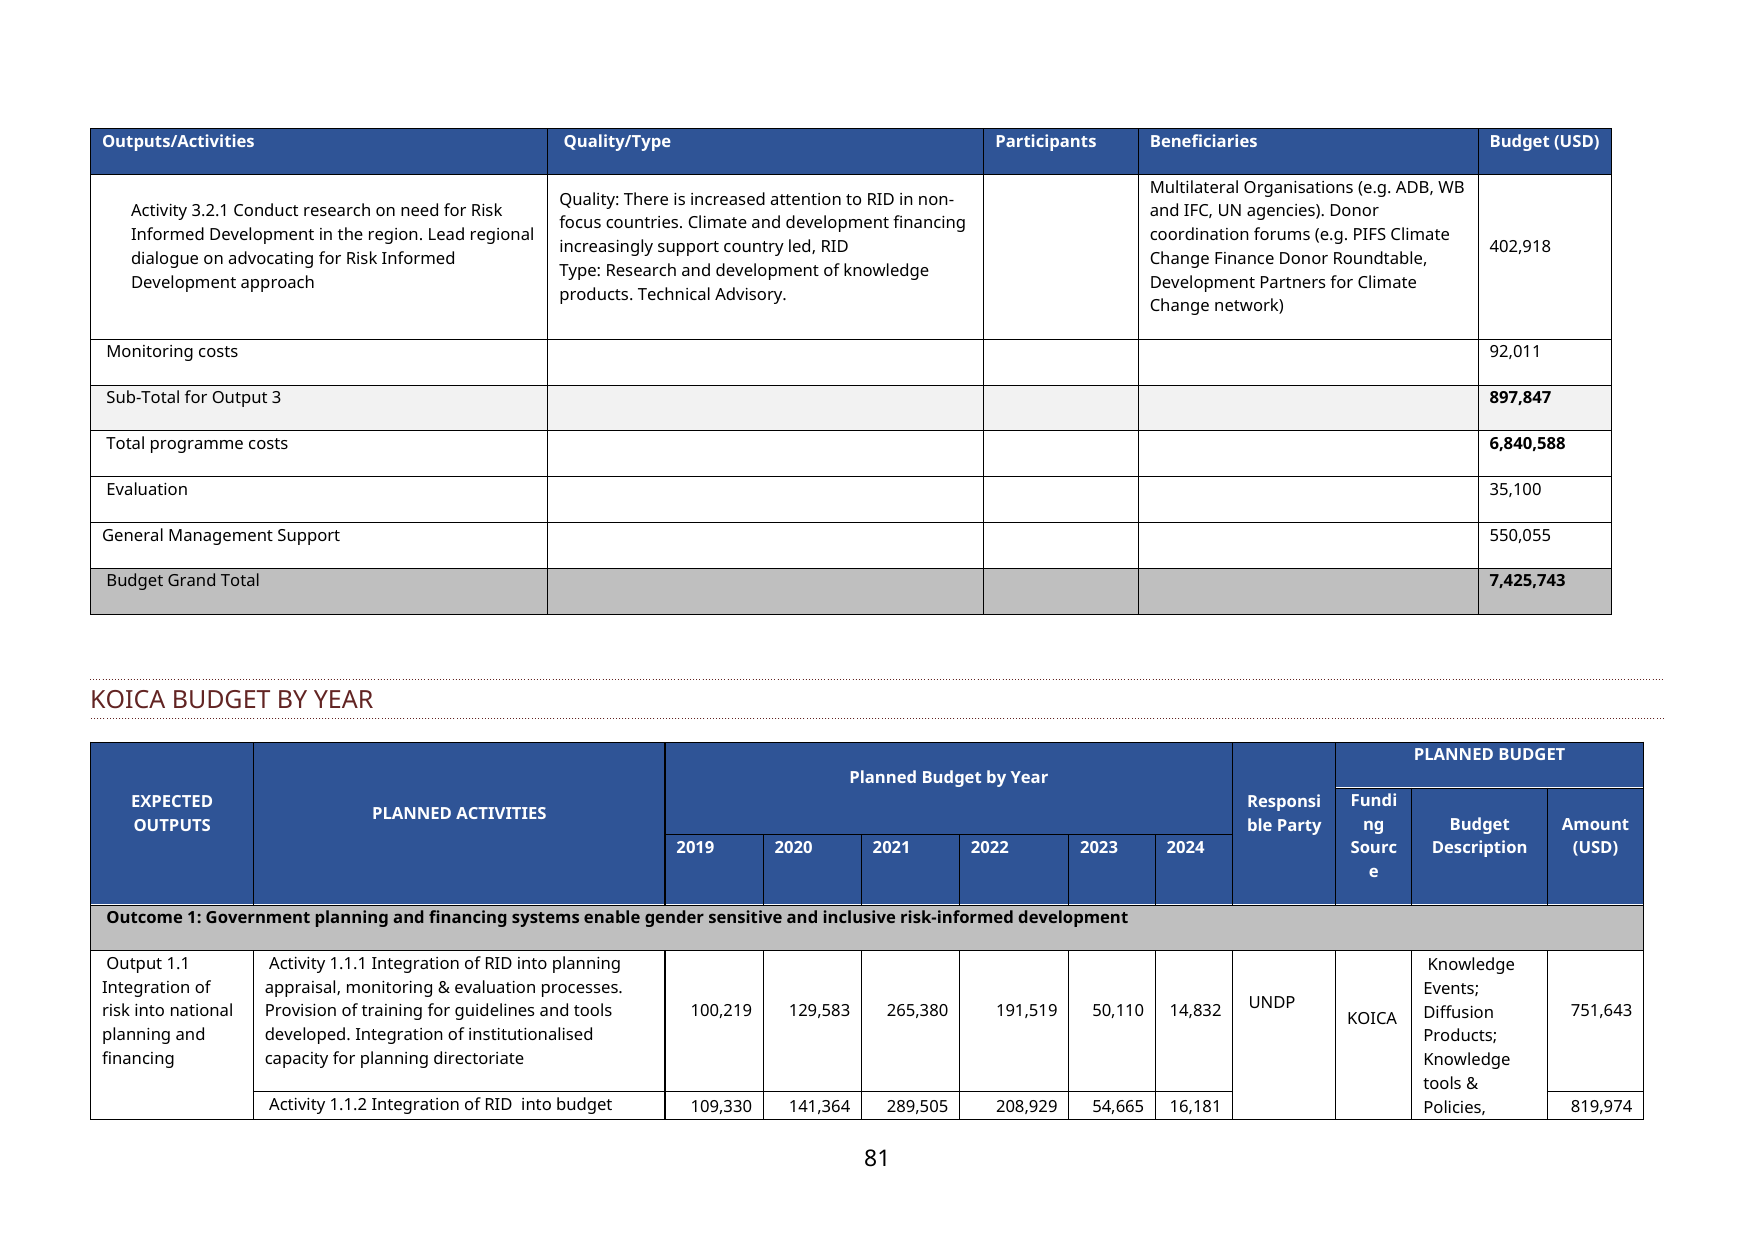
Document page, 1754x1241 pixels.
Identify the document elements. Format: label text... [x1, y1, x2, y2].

table_cell 2023 [1069, 835, 1155, 904]
table_cell [548, 523, 983, 568]
table_cell [548, 386, 983, 430]
table_cell 897,847 [1479, 386, 1611, 430]
table_cell 2021 [862, 835, 959, 904]
table_cell 289,505 [862, 1092, 959, 1119]
table_cell Multilateral Organisations (e.g. ADB, WB and IFC, UN agencies). Donor coordination forums (e.g. PIFS Climate Change Finance Donor Roundtable, Development Partners for Climate Change network) [1139, 175, 1478, 339]
table_cell 2022 [960, 835, 1068, 904]
table_cell 819,974 [1548, 1092, 1643, 1119]
table_cell Sub-Total for Output 3 [91, 386, 547, 430]
table_cell Funding Source [1336, 789, 1411, 904]
table_header PLANNED ACTIVITIES [254, 743, 664, 904]
table_header Responsible Party [1233, 743, 1335, 904]
table_cell 50,110 [1069, 951, 1155, 1091]
table_cell [1139, 340, 1478, 384]
table_cell 129,583 [764, 951, 861, 1091]
table_cell 92,011 [1479, 340, 1611, 384]
table_cell Knowledge Events; Diffusion Products; Knowledge tools & Policies, Government Posts and Technical Assistance [1412, 951, 1547, 1119]
table_cell 141,364 [764, 1092, 861, 1119]
table_cell 265,380 [862, 951, 959, 1091]
table_header Beneficiaries [1139, 129, 1478, 174]
table_cell 751,643 [1548, 951, 1643, 1091]
table_cell Monitoring costs [91, 340, 547, 384]
table_cell 16,181 [1156, 1092, 1232, 1119]
table_cell 54,665 [1069, 1092, 1155, 1119]
table_cell Quality: There is increased attention to RID in non-focus countries. Climate and development financing increasingly support country led, RID Type: Research and development of knowledge products. Technical Advisory. [548, 175, 983, 339]
table_cell [1139, 569, 1478, 614]
table_cell [91, 175, 119, 339]
table_cell 191,519 [960, 951, 1068, 1091]
table_cell 550,055 [1479, 523, 1611, 568]
table_cell 35,100 [1479, 477, 1611, 522]
table_cell Budget Description [1412, 789, 1547, 904]
table_header Participants [984, 129, 1138, 174]
table_cell 2024 [1156, 835, 1232, 904]
table_cell Evaluation [91, 477, 547, 522]
table_cell General Management Support [91, 523, 547, 568]
table_header Planned Budget by Year [666, 743, 1232, 834]
table_cell [984, 386, 1138, 430]
table_cell Amount (USD) [1548, 789, 1643, 904]
table_cell [1139, 431, 1478, 476]
table_cell [1139, 386, 1478, 430]
table_cell [984, 523, 1138, 568]
table_cell 14,832 [1156, 951, 1232, 1091]
table_cell [548, 477, 983, 522]
table_header Quality/Type [548, 129, 983, 174]
table_cell [1139, 523, 1478, 568]
table_header PLANNED BUDGET [1336, 743, 1643, 787]
table_header Budget (USD) [1479, 129, 1611, 174]
table_cell [548, 569, 983, 614]
table_cell Outcome 1: Government planning and financing systems enable gender sensitive and inclusive risk-informed development [91, 906, 1643, 950]
table_cell UNDP [1233, 951, 1335, 1119]
table_cell 402,918 [1479, 175, 1611, 339]
table_header EXPECTED OUTPUTS [91, 743, 253, 904]
table_cell Total programme costs [91, 431, 547, 476]
table_cell Activity 3.2.1 Conduct research on need for Risk Informed Development in the region. Lead regional dialogue on advocating for Risk Informed Development approach [120, 175, 547, 339]
table_cell [984, 175, 1138, 339]
table_cell 208,929 [960, 1092, 1068, 1119]
table_cell 100,219 [666, 951, 763, 1091]
table_cell 2019 [666, 835, 763, 904]
table_cell [548, 431, 983, 476]
table_cell 2020 [764, 835, 861, 904]
table_header Outputs/Activities [91, 129, 547, 174]
table_cell 7,425,743 [1479, 569, 1611, 614]
table_cell Output 1.1 Integration of risk into national planning and financing [91, 951, 253, 1119]
subtitle KOICA Budget by Year [90, 679, 1664, 719]
table_cell Budget Grand Total [91, 569, 547, 614]
table_cell [984, 340, 1138, 384]
table_cell [1139, 477, 1478, 522]
table_cell [984, 477, 1138, 522]
table_cell 6,840,588 [1479, 431, 1611, 476]
table_cell 109,330 [666, 1092, 763, 1119]
table_cell [984, 431, 1138, 476]
table_cell Activity 1.1.1 Integration of RID into planning appraisal, monitoring & evaluation processes. Provision of training for guidelines and tools developed. Integration of institutionalised capacity for planning directoriate [254, 951, 664, 1091]
table_cell [984, 569, 1138, 614]
table_cell [548, 340, 983, 384]
table_cell KOICA [1336, 951, 1411, 1119]
